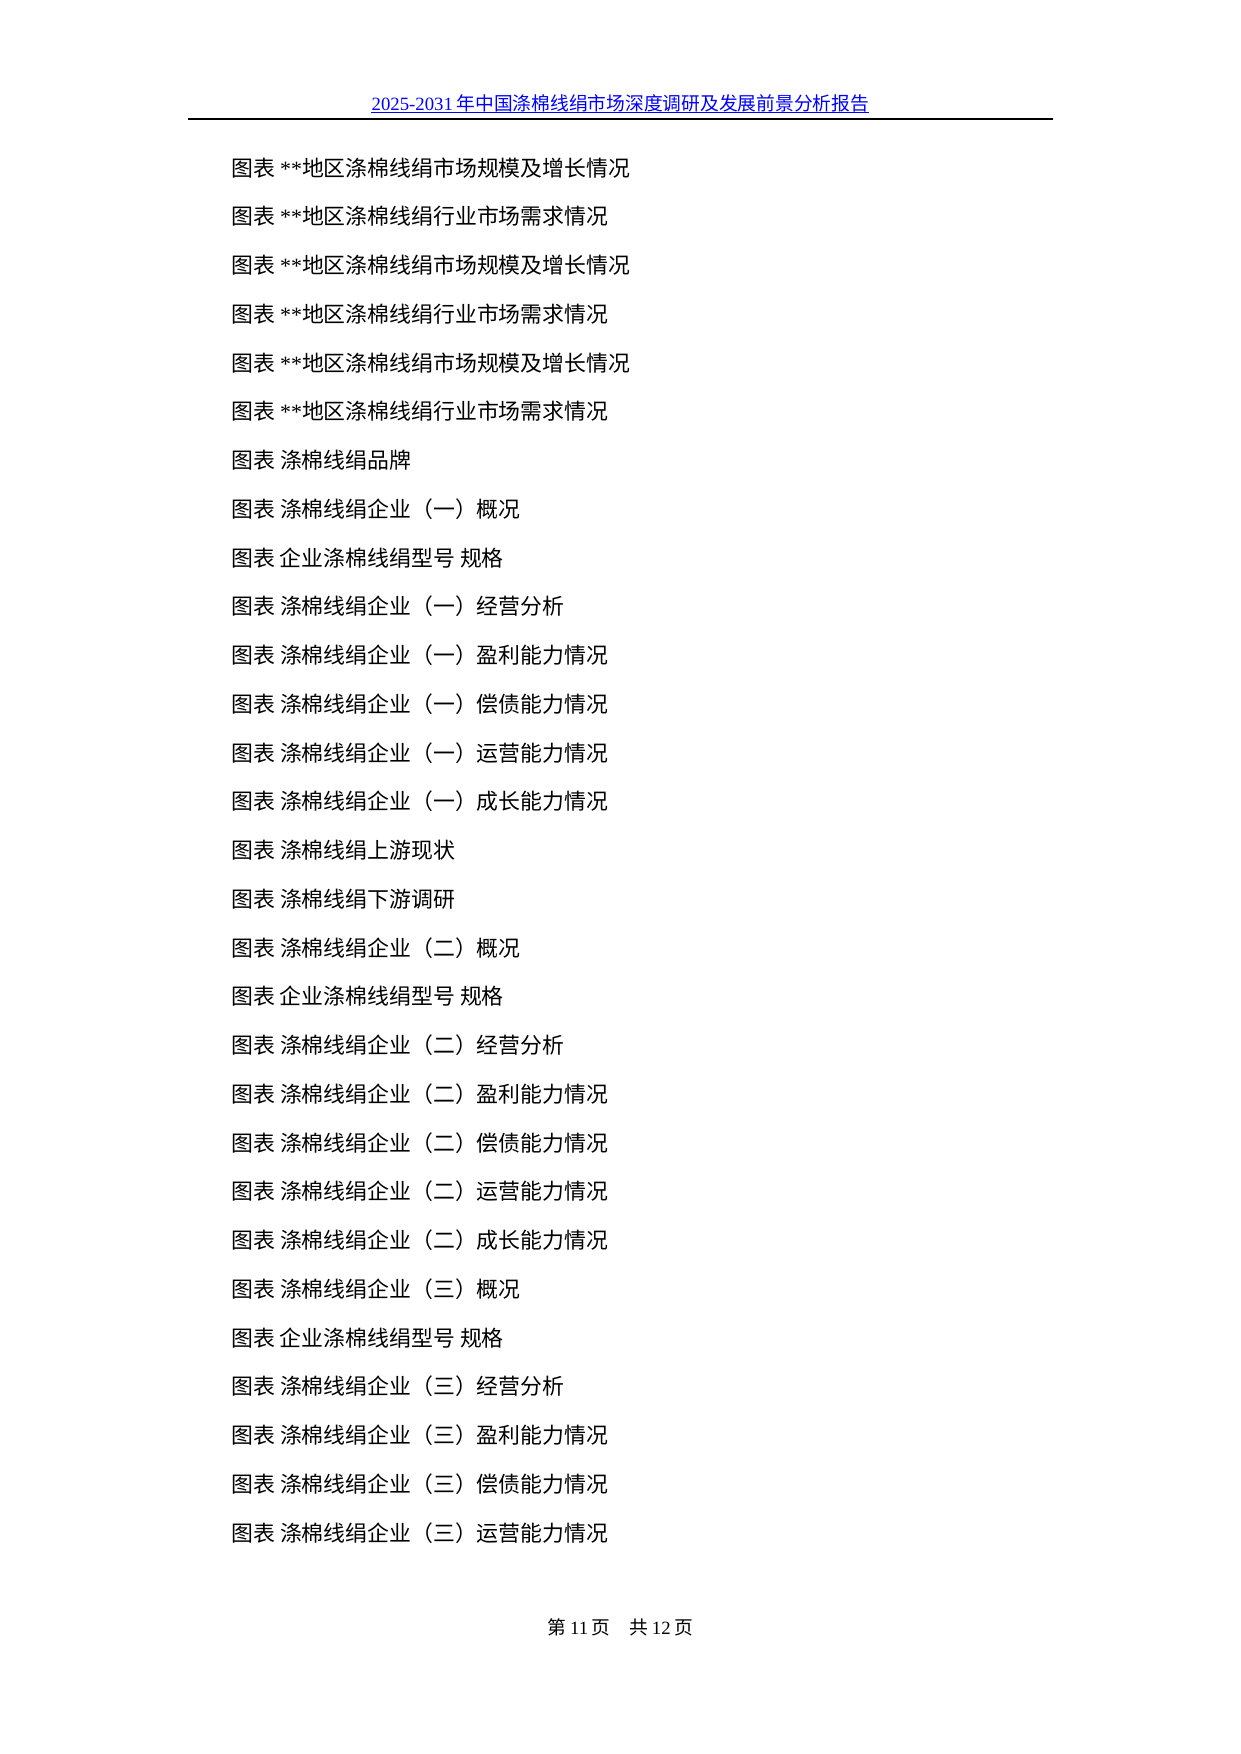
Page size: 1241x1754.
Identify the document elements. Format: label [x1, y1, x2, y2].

text [187, 150, 1053, 1548]
